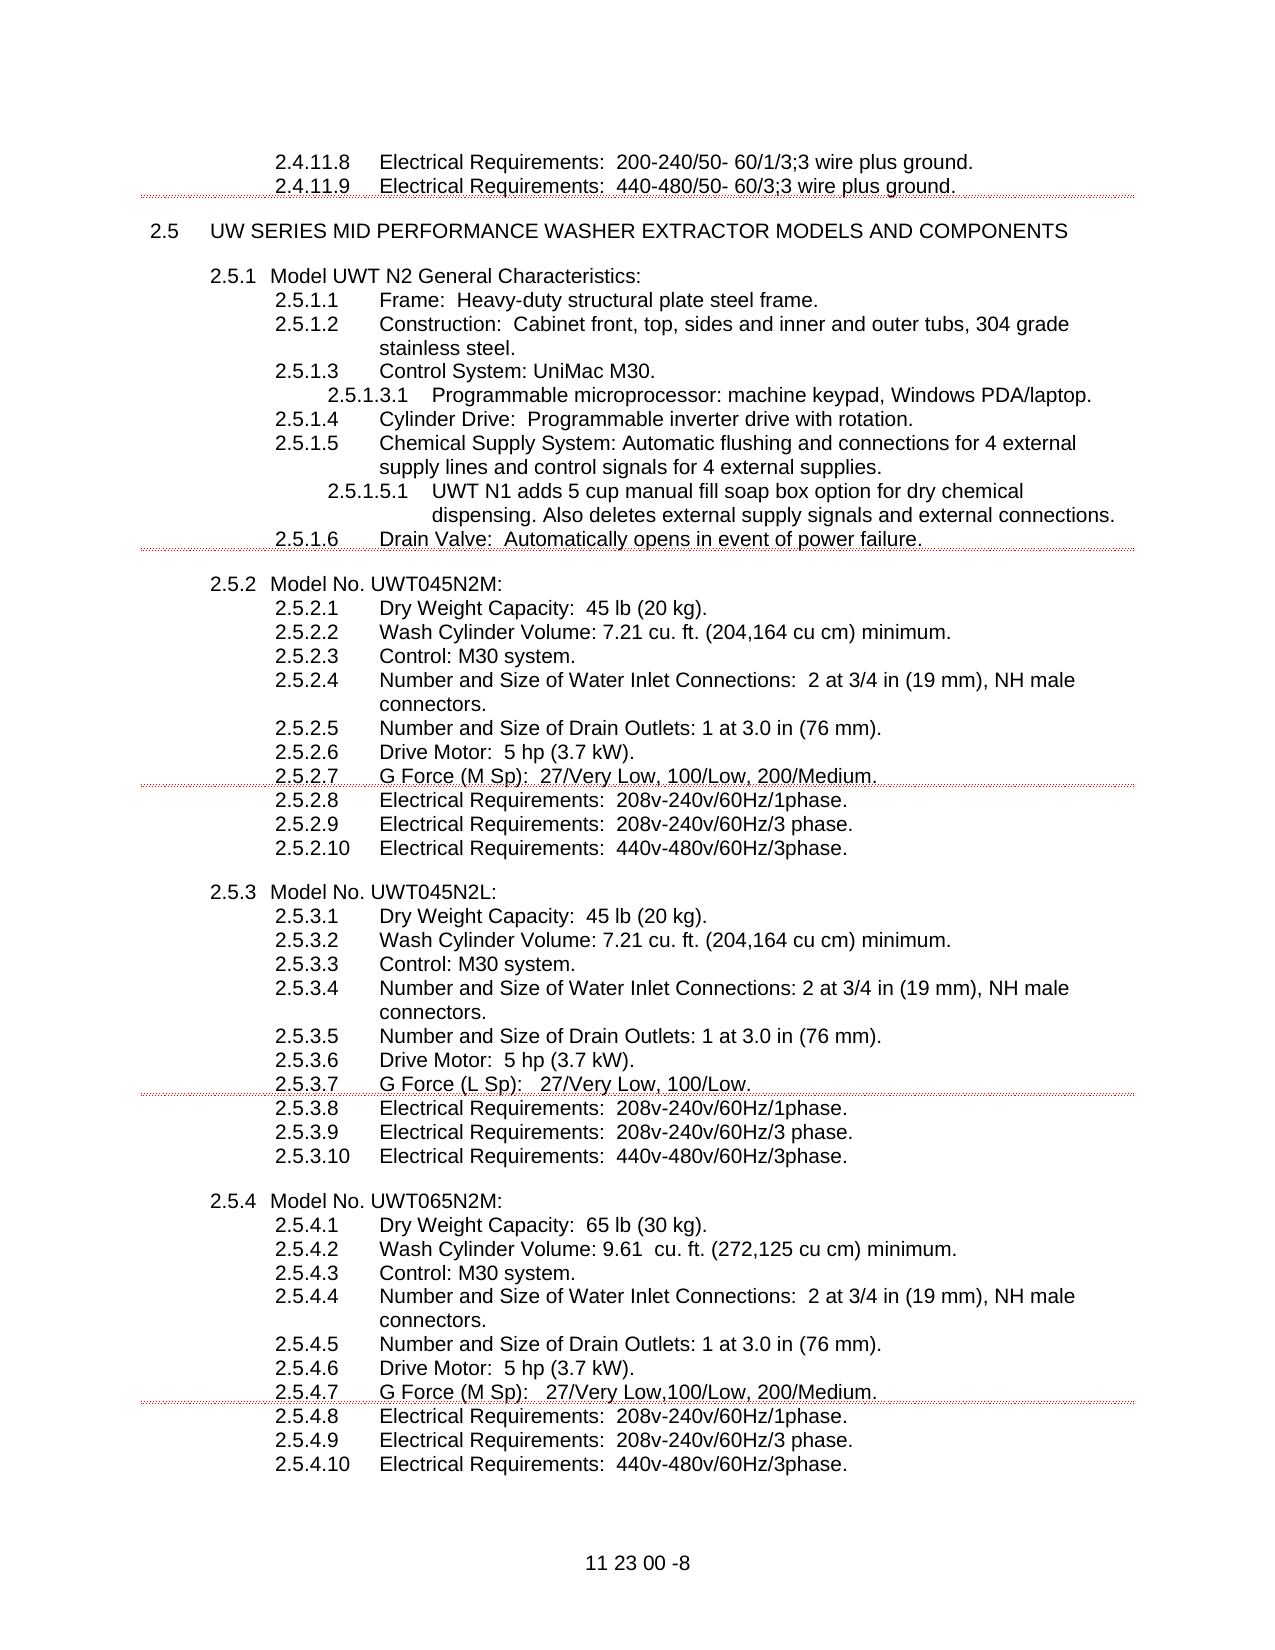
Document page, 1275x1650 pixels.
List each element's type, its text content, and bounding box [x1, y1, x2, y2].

list Control: M30 system. [275, 1260, 1125, 1284]
list Number and Size of Drain Outlets: 1 at 3.0 in (76 mm). [275, 716, 1125, 739]
list Wash Cylinder Volume: 7.21 cu. ft. (204,164 cu cm) minimum. [275, 928, 1125, 952]
list Wash Cylinder Volume: 7.21 cu. ft. (204,164 cu cm) minimum. [275, 620, 1125, 644]
list Drive Motor: 5 hp (3.7 kW). [275, 1356, 1125, 1380]
list Number and Size of Water Inlet Connections: 2 at 3/4 in (19 mm), NH male connectors. [275, 976, 1125, 1024]
list Electrical Requirements: 208v-240v/60Hz/3 phase. [275, 811, 1125, 835]
list Model No. UWT045N2L: [210, 880, 1125, 904]
list Frame: Heavy-duty structural plate steel frame. [275, 287, 1125, 311]
list Electrical Requirements: 440-480/50- 60/3;3 wire plus ground. [275, 174, 1125, 198]
list Electrical Requirements: 440v-480v/60Hz/3phase. [275, 1452, 1125, 1476]
list Number and Size of Water Inlet Connections: 2 at 3/4 in (19 mm), NH male connectors. [275, 1284, 1125, 1332]
list Model UWT N2 General Characteristics: [210, 263, 1125, 287]
list Cylinder Drive: Programmable inverter drive with rotation. [275, 407, 1125, 431]
list Electrical Requirements: 208v-240v/60Hz/3 phase. [275, 1120, 1125, 1144]
list G Force (M Sp): 27/Very Low, 100/Low, 200/Medium. [275, 763, 1125, 787]
list Electrical Requirements: 208v-240v/60Hz/3 phase. [275, 1428, 1125, 1452]
list Dry Weight Capacity: 45 lb (20 kg). [275, 904, 1125, 928]
list Dry Weight Capacity: 45 lb (20 kg). [275, 596, 1125, 620]
list Model No. UWT065N2M: [210, 1188, 1125, 1212]
list Dry Weight Capacity: 65 lb (30 kg). [275, 1212, 1125, 1236]
list Drive Motor: 5 hp (3.7 kW). [275, 1048, 1125, 1072]
list Control: M30 system. [275, 952, 1125, 976]
list Electrical Requirements: 208v-240v/60Hz/1phase. [275, 1404, 1125, 1428]
list Wash Cylinder Volume: 9.61 cu. ft. (272,125 cu cm) minimum. [275, 1236, 1125, 1260]
list Electrical Requirements: 208v-240v/60Hz/1phase. [275, 1096, 1125, 1120]
list UW SERIES MID PERFORMANCE WASHER EXTRACTOR MODELS AND COMPONENTS [150, 219, 1125, 243]
list Programmable microprocessor: machine keypad, Windows PDA/laptop. [327, 383, 1125, 407]
list Electrical Requirements: 440v-480v/60Hz/3phase. [275, 835, 1125, 859]
list Drain Valve: Automatically opens in event of power failure. [275, 527, 1125, 551]
list G Force (L Sp): 27/Very Low, 100/Low. [275, 1072, 1125, 1096]
list Electrical Requirements: 440v-480v/60Hz/3phase. [275, 1144, 1125, 1168]
list Electrical Requirements: 200-240/50- 60/1/3;3 wire plus ground. [275, 150, 1125, 174]
list G Force (M Sp): 27/Very Low,100/Low, 200/Medium. [275, 1380, 1125, 1404]
list Number and Size of Drain Outlets: 1 at 3.0 in (76 mm). [275, 1332, 1125, 1356]
list Number and Size of Water Inlet Connections: 2 at 3/4 in (19 mm), NH male connectors. [275, 668, 1125, 716]
list Control: M30 system. [275, 644, 1125, 668]
list Control System: UniMac M30. [275, 359, 1125, 383]
list Electrical Requirements: 208v-240v/60Hz/1phase. [275, 787, 1125, 811]
list UWT N1 adds 5 cup manual fill soap box option for dry chemical dispensing. Also deletes external supply signals and external connections. [327, 479, 1125, 527]
list Chemical Supply System: Automatic flushing and connections for 4 external supply lines and control signals for 4 external supplies. [275, 431, 1125, 479]
list Model No. UWT045N2M: [210, 572, 1125, 596]
list Drive Motor: 5 hp (3.7 kW). [275, 739, 1125, 763]
list Number and Size of Drain Outlets: 1 at 3.0 in (76 mm). [275, 1024, 1125, 1048]
list Construction: Cabinet front, top, sides and inner and outer tubs, 304 grade stainless steel. [275, 311, 1125, 359]
